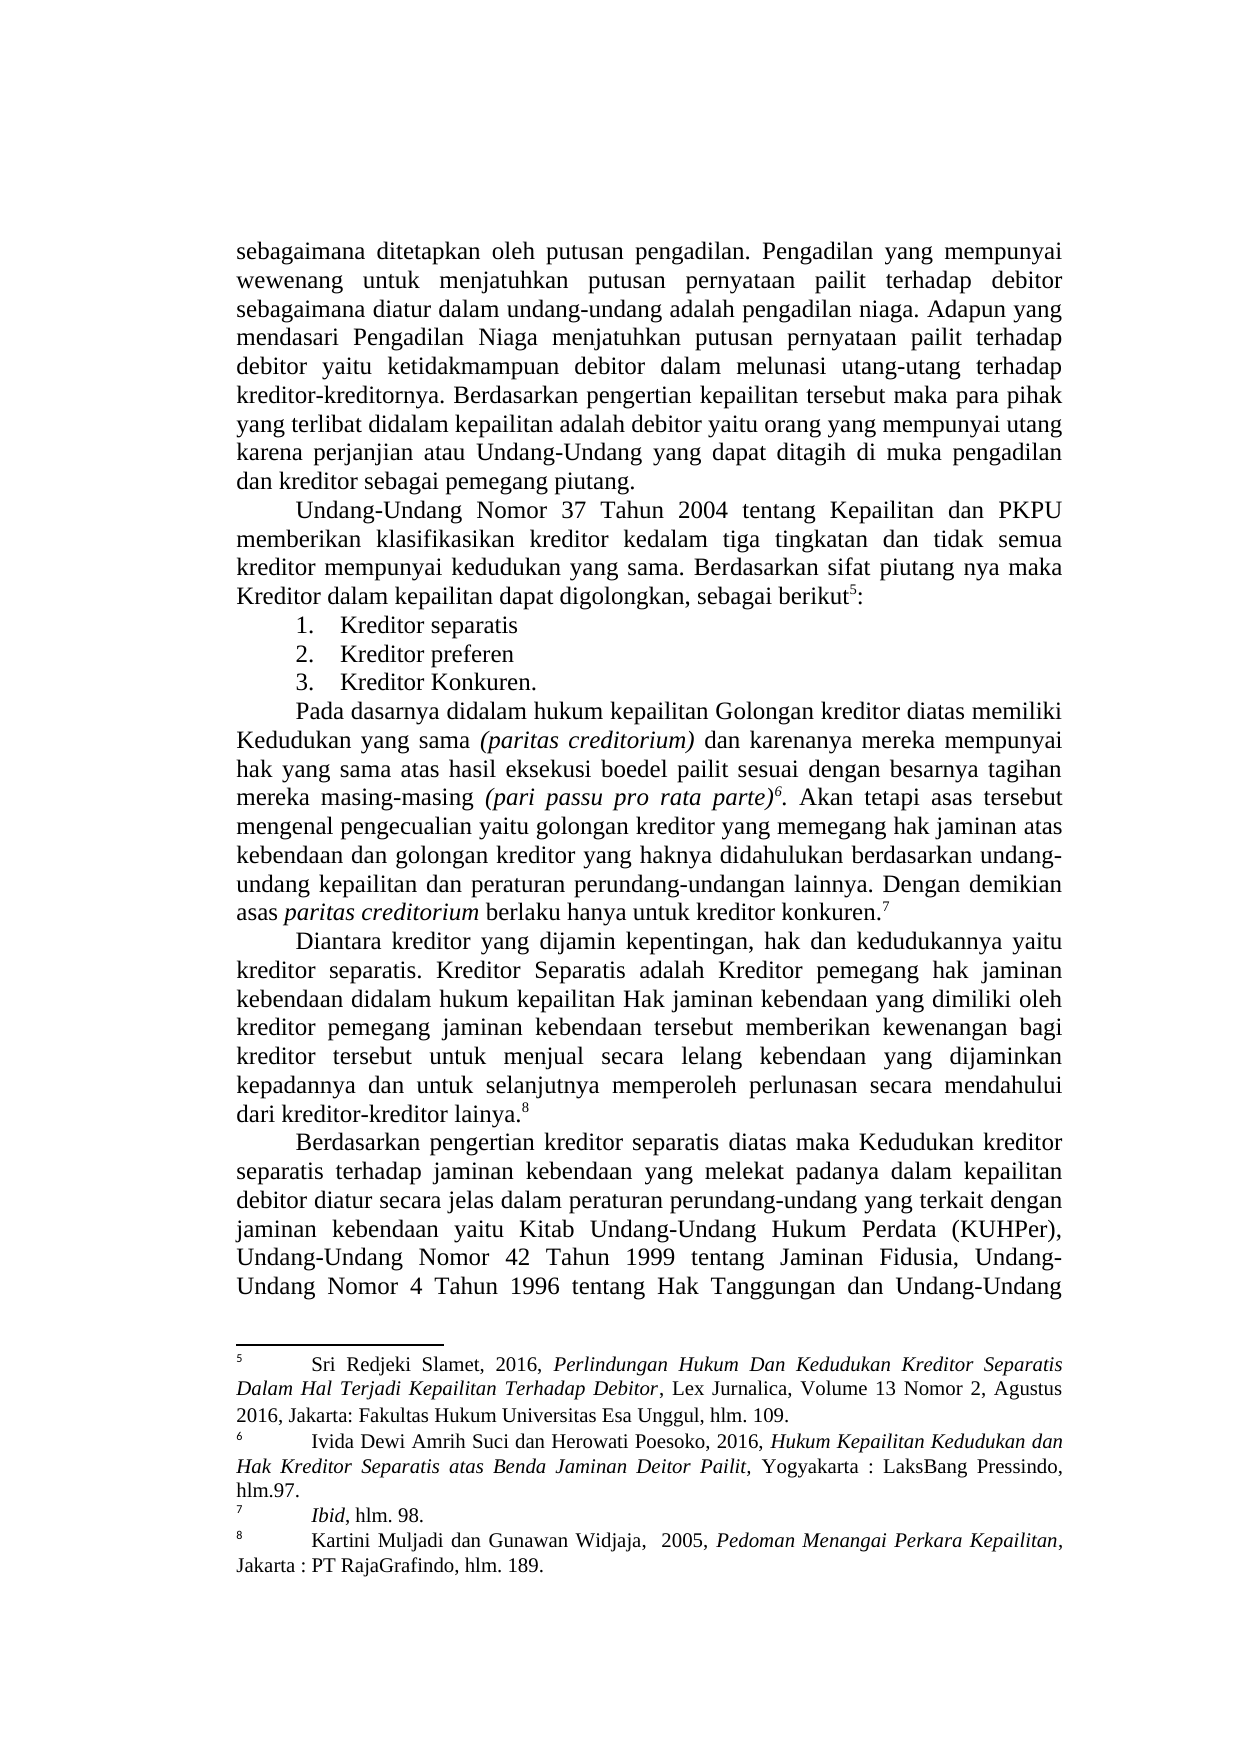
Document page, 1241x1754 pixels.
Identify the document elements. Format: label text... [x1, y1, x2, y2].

list Kreditor Konkuren. [295, 667, 1063, 696]
text Pada dasarnya didalam hukum kepailitan Golongan kreditor diatas memiliki Kedudukan yang sama (paritas creditorium) dan karenanya mereka mempunyai hak yang sama atas hasil eksekusi boedel pailit sesuai dengan besarnya tagihan mereka masing-masing (pari passu pro rata parte). Akan tetapi asas tersebut mengenal pengecualian yaitu golongan kreditor yang memegang hak jaminan atas kebendaan dan golongan kreditor yang haknya didahulukan berdasarkan undang-undang kepailitan dan peraturan perundang-undangan lainnya. Dengan demikian asas paritas creditorium berlaku hanya untuk kreditor konkuren. [236, 696, 1063, 926]
list Kreditor separatis [295, 610, 1063, 639]
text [236, 236, 1063, 495]
list Kreditor preferen [295, 639, 1063, 667]
text Diantara kreditor yang dijamin kepentingan, hak dan kedudukannya yaitu kreditor separatis. Kreditor Separatis adalah Kreditor pemegang hak jaminan kebendaan didalam hukum kepailitan Hak jaminan kebendaan yang dimiliki oleh kreditor pemegang jaminan kebendaan tersebut memberikan kewenangan bagi kreditor tersebut untuk menjual secara lelang kebendaan yang dijaminkan kepadannya dan untuk selanjutnya memperoleh perlunasan secara mendahului dari kreditor-kreditor lainya. [236, 926, 1063, 1127]
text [236, 1127, 1063, 1300]
text Undang-Undang Nomor 37 Tahun 2004 tentang Kepailitan dan PKPU memberikan klasifikasikan kreditor kedalam tiga tingkatan dan tidak semua kreditor mempunyai kedudukan yang sama. Berdasarkan sifat piutang nya maka Kreditor dalam kepailitan dapat digolongkan, sebagai berikut: [236, 495, 1063, 610]
